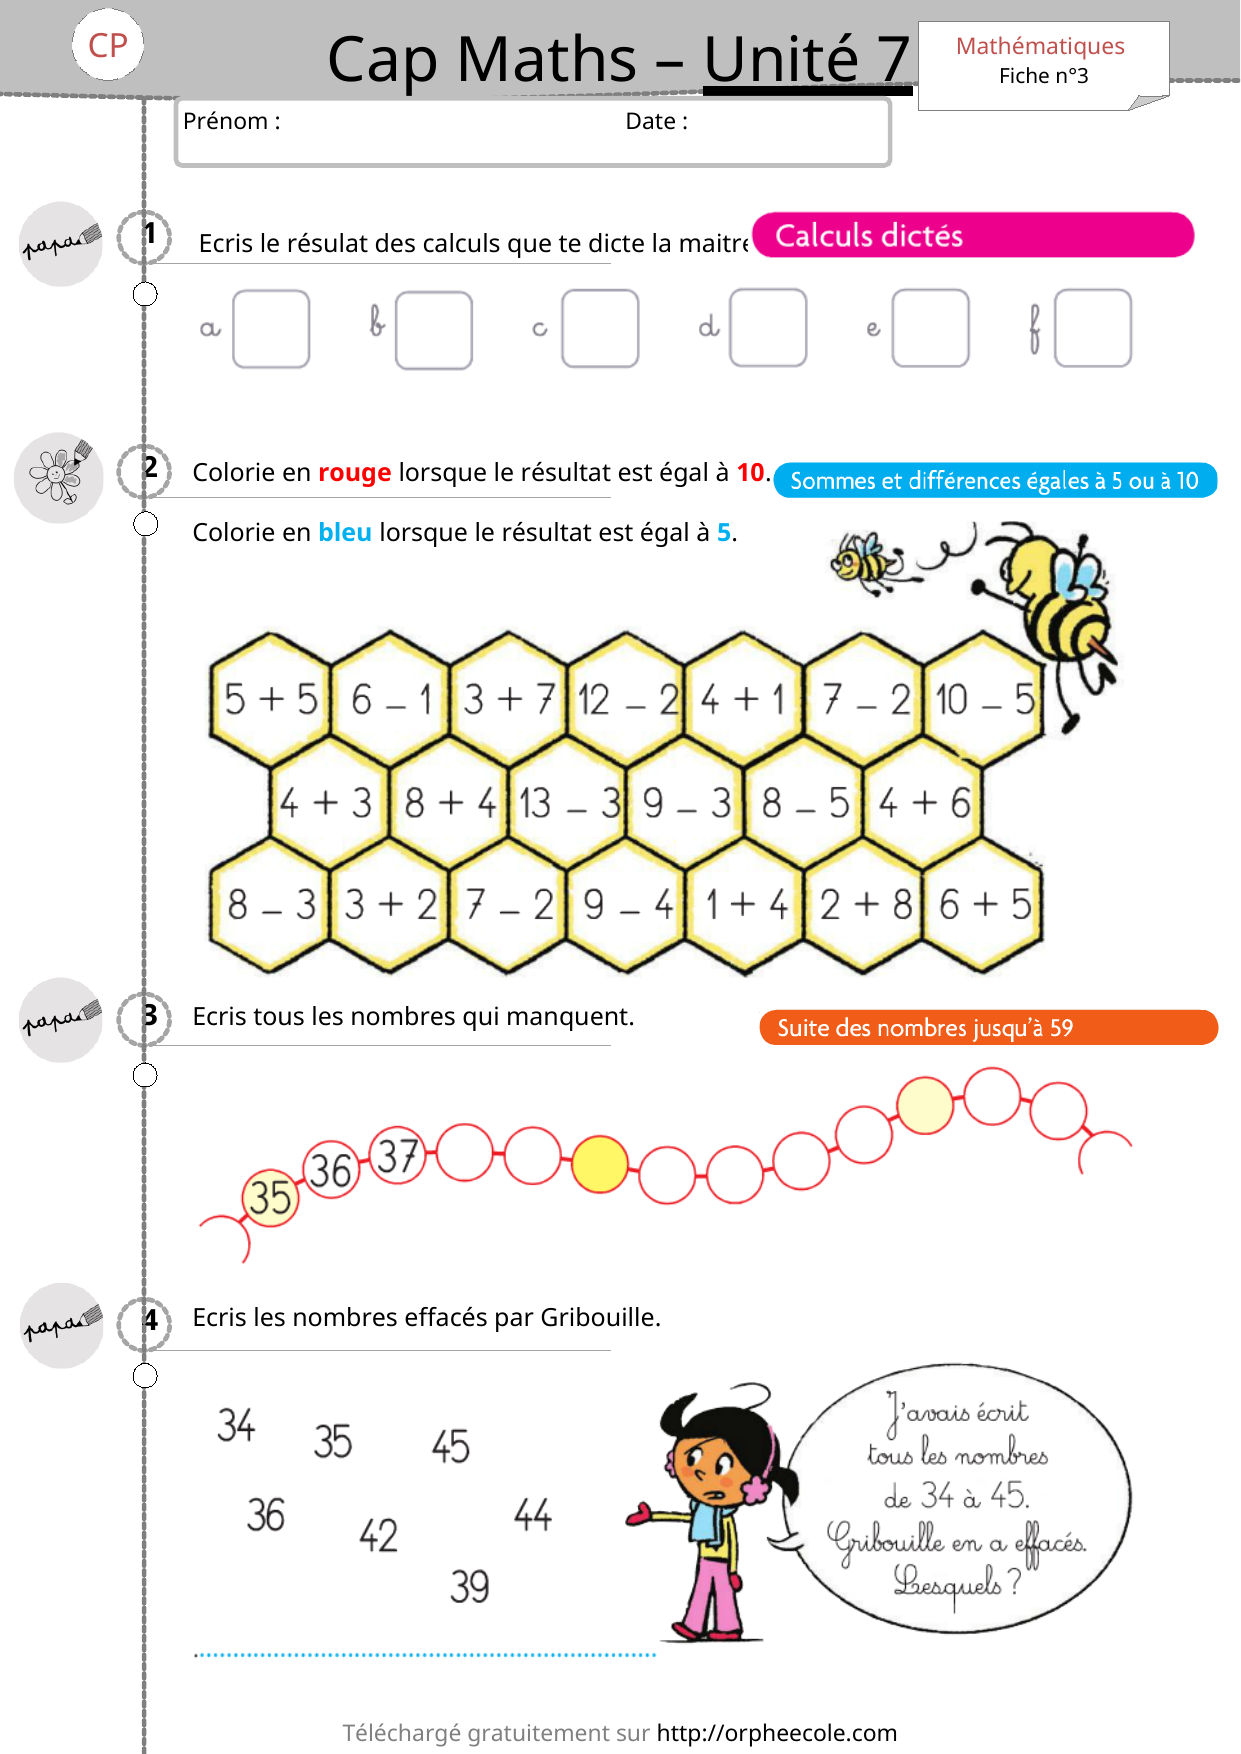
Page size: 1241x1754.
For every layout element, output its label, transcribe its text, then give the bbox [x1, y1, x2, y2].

picture [1028, 478, 1036, 485]
picture [192, 285, 1140, 377]
picture [946, 480, 954, 485]
picture [771, 462, 1218, 500]
picture [13, 432, 104, 524]
text Ecris le résulat des calculs que te dicte la maitresse. [192, 226, 747, 260]
picture [914, 471, 920, 488]
picture [18, 977, 103, 1063]
text Colorie en rouge lorsque le résultat est égal à 10. [192, 454, 1166, 489]
picture [856, 480, 865, 485]
picture [18, 201, 103, 287]
picture [194, 521, 1140, 987]
picture [883, 480, 892, 485]
text Colorie en bleu lorsque le résultat est égal à 5. [192, 514, 1166, 549]
picture [1069, 480, 1077, 486]
picture [192, 1058, 1137, 1275]
picture [192, 1359, 1137, 1661]
picture [928, 474, 942, 488]
text Ecris les nombres effacés par Gribouille. [192, 1299, 1166, 1333]
picture [1001, 478, 1008, 485]
picture [747, 209, 1203, 261]
text Ecris tous les nombres qui manquent. [192, 999, 1166, 1033]
text Cap Maths – Unité 7 [148, 15, 1093, 100]
picture [1208, 462, 1218, 472]
picture [19, 1283, 104, 1369]
picture [759, 1008, 1220, 1045]
